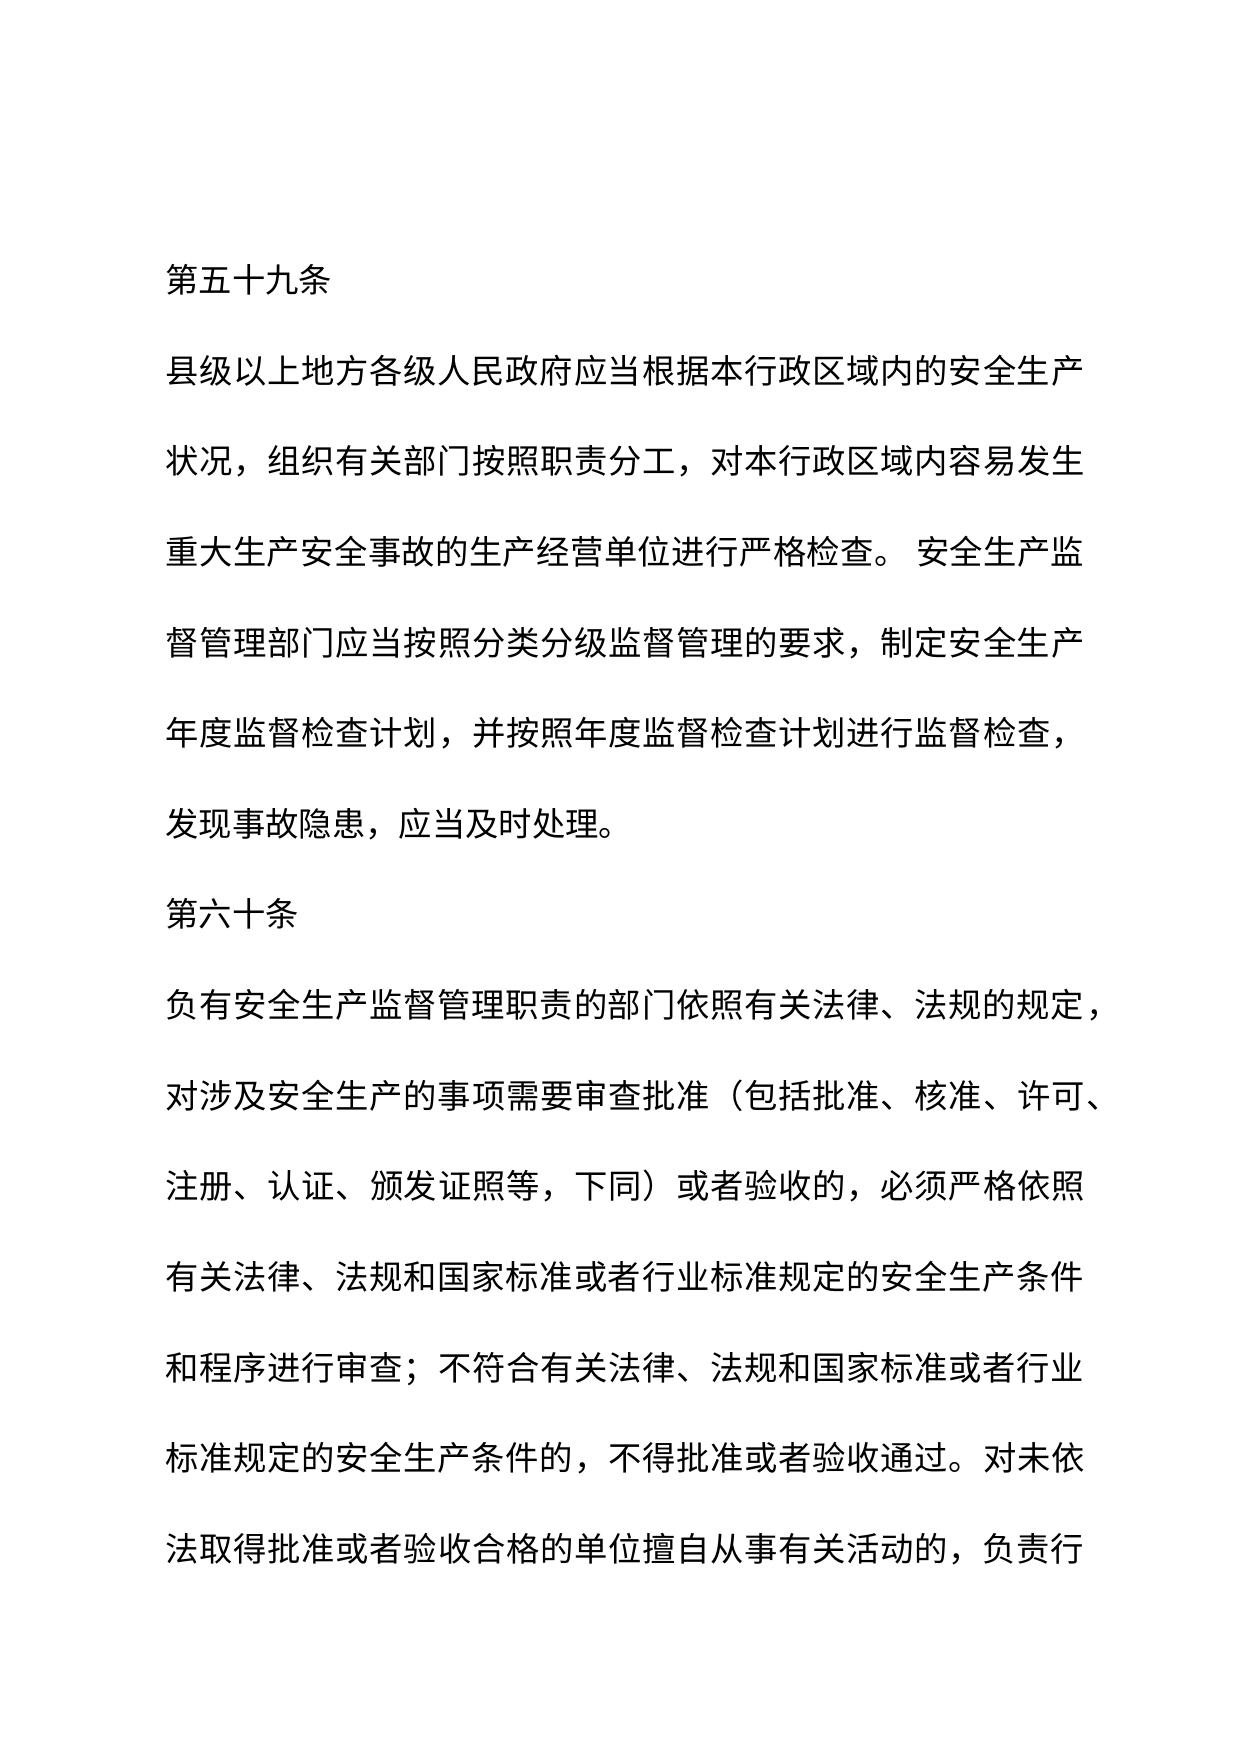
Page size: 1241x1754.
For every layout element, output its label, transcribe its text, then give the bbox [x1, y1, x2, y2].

text 县级以上地方各级人民政府应当根据本行政区域内的安全生产状况，组织有关部门按照职责分工，对本行政区域内容易发生重大生产安全事故的生产经营单位进行严格检查。 安全生产监督管理部门应当按照分类分级监督管理的要求，制定安全生产年度监督检查计划，并按照年度监督检查计划进行监督检查，发现事故隐患，应当及时处理。 [165, 323, 1087, 867]
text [165, 958, 1087, 1592]
text 第五十九条 [165, 233, 1087, 323]
text 第六十条 [165, 867, 1087, 958]
